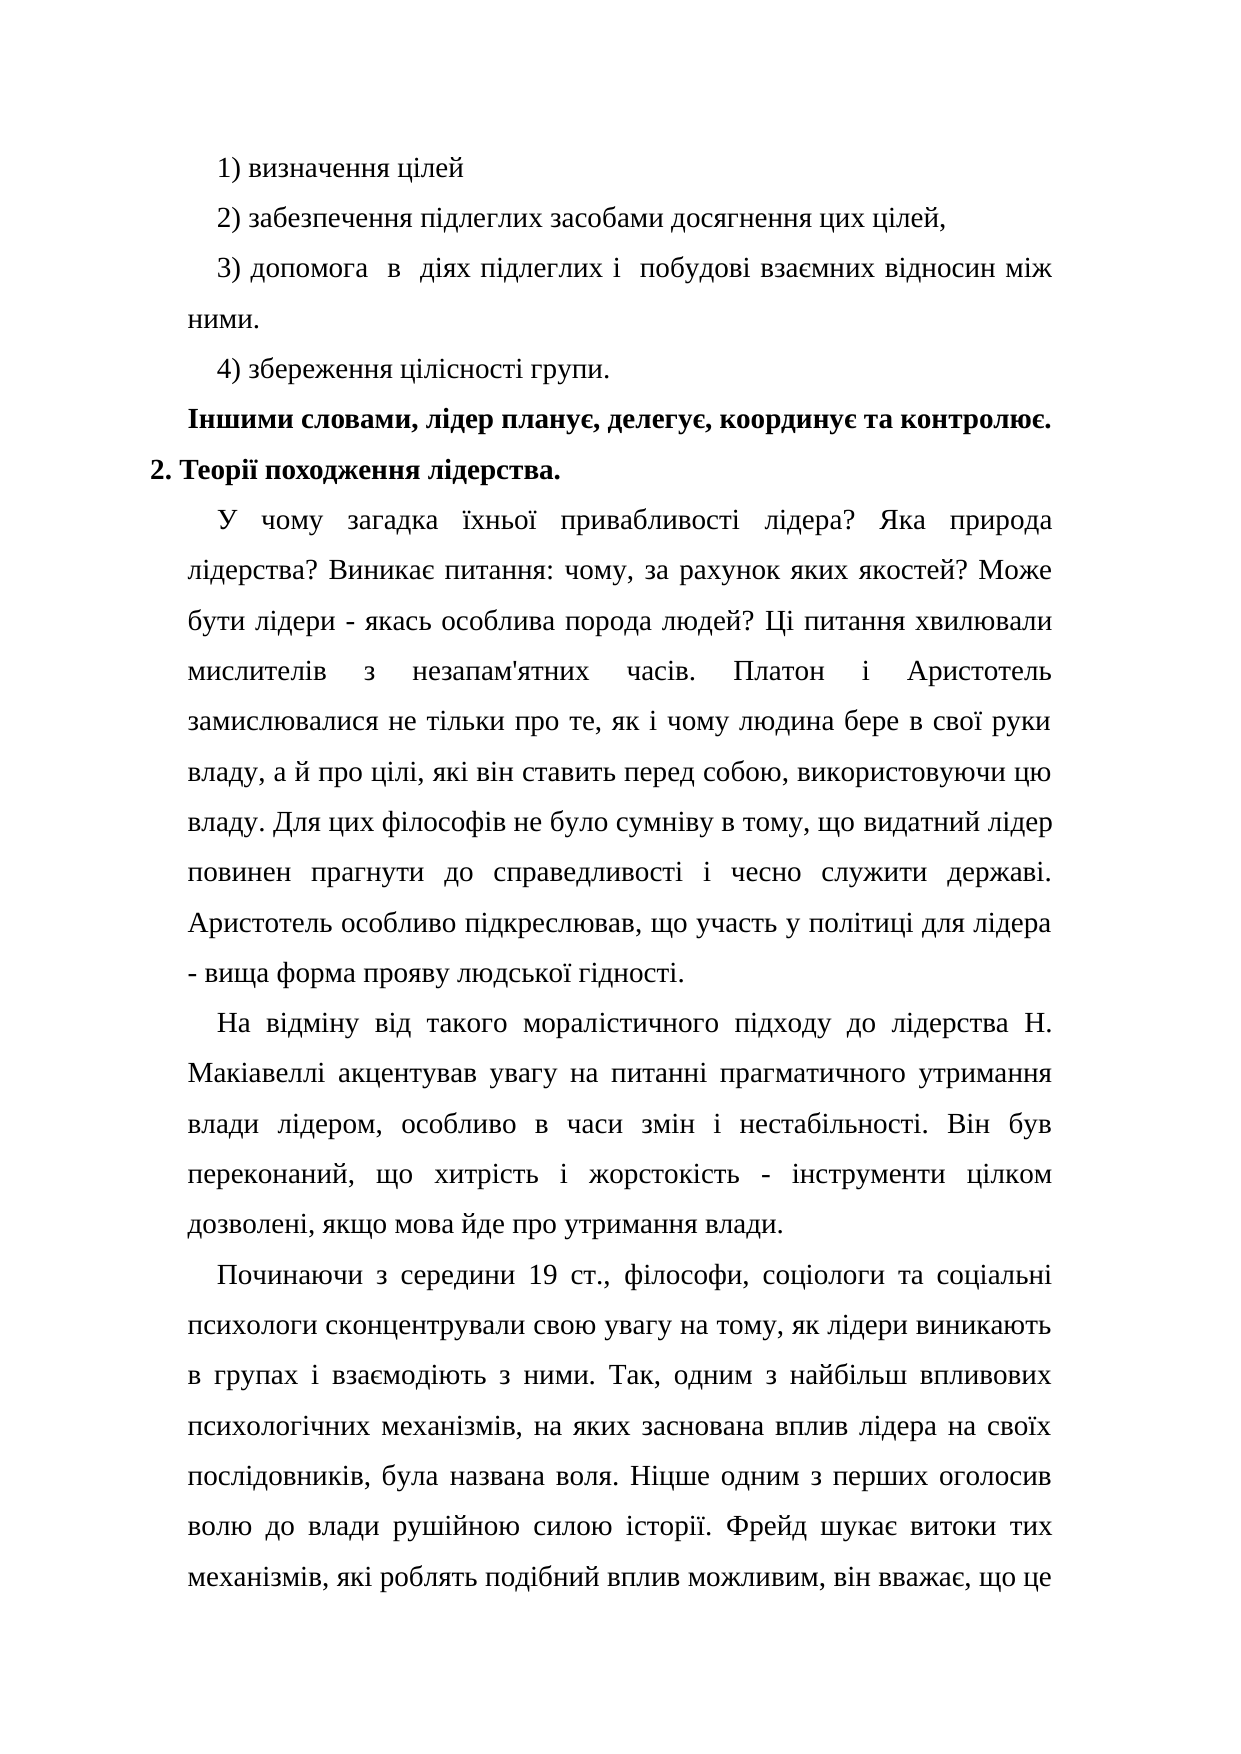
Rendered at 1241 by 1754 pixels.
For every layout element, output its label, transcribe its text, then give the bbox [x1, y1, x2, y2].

text Іншими словами, лідер планує, делегує, координує та контролює. [187, 402, 1053, 435]
text На відміну від такого моралістичного підходу до лідерства Н. Макіавеллі акцентував увагу на питанні прагматичного утримання влади лідером, особливо в часи змін і нестабільності. Він був переконаний, що хитрість і жорстокість - інструменти цілком дозволені, якщо мова йде про утримання влади. [187, 1005, 1053, 1240]
text 3) допомога в діях підлеглих і побудові взаємних відносин між ними. [187, 251, 1053, 334]
text У чому загадка їхньої привабливості лідера? Яка природа лідерства? Виникає питання: чому, за рахунок яких якостей? Може бути лідери - якась особлива порода людей? Ці питання хвилювали мислителів з незапам'ятних часів. Платон і Аристотель замислювалися не тільки про те, як і чому людина бере в свої руки владу, а й про цілі, які він ставить перед собою, використовуючи цю владу. Для цих філософів не було сумніву в тому, що видатний лідер повинен прагнути до справедливості і чесно служити державі. Аристотель особливо підкреслював, що участь у політиці для лідера - вища форма прояву людської гідності. [187, 502, 1053, 988]
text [187, 1257, 1053, 1592]
list Теорії походження лідерства. [150, 452, 1053, 485]
text 2) забезпечення підлеглих засобами досягнення цих цілей, [187, 200, 1053, 234]
text 1) визначення цілей [187, 150, 1053, 183]
text 4) збереження цілісності групи. [187, 351, 1053, 385]
